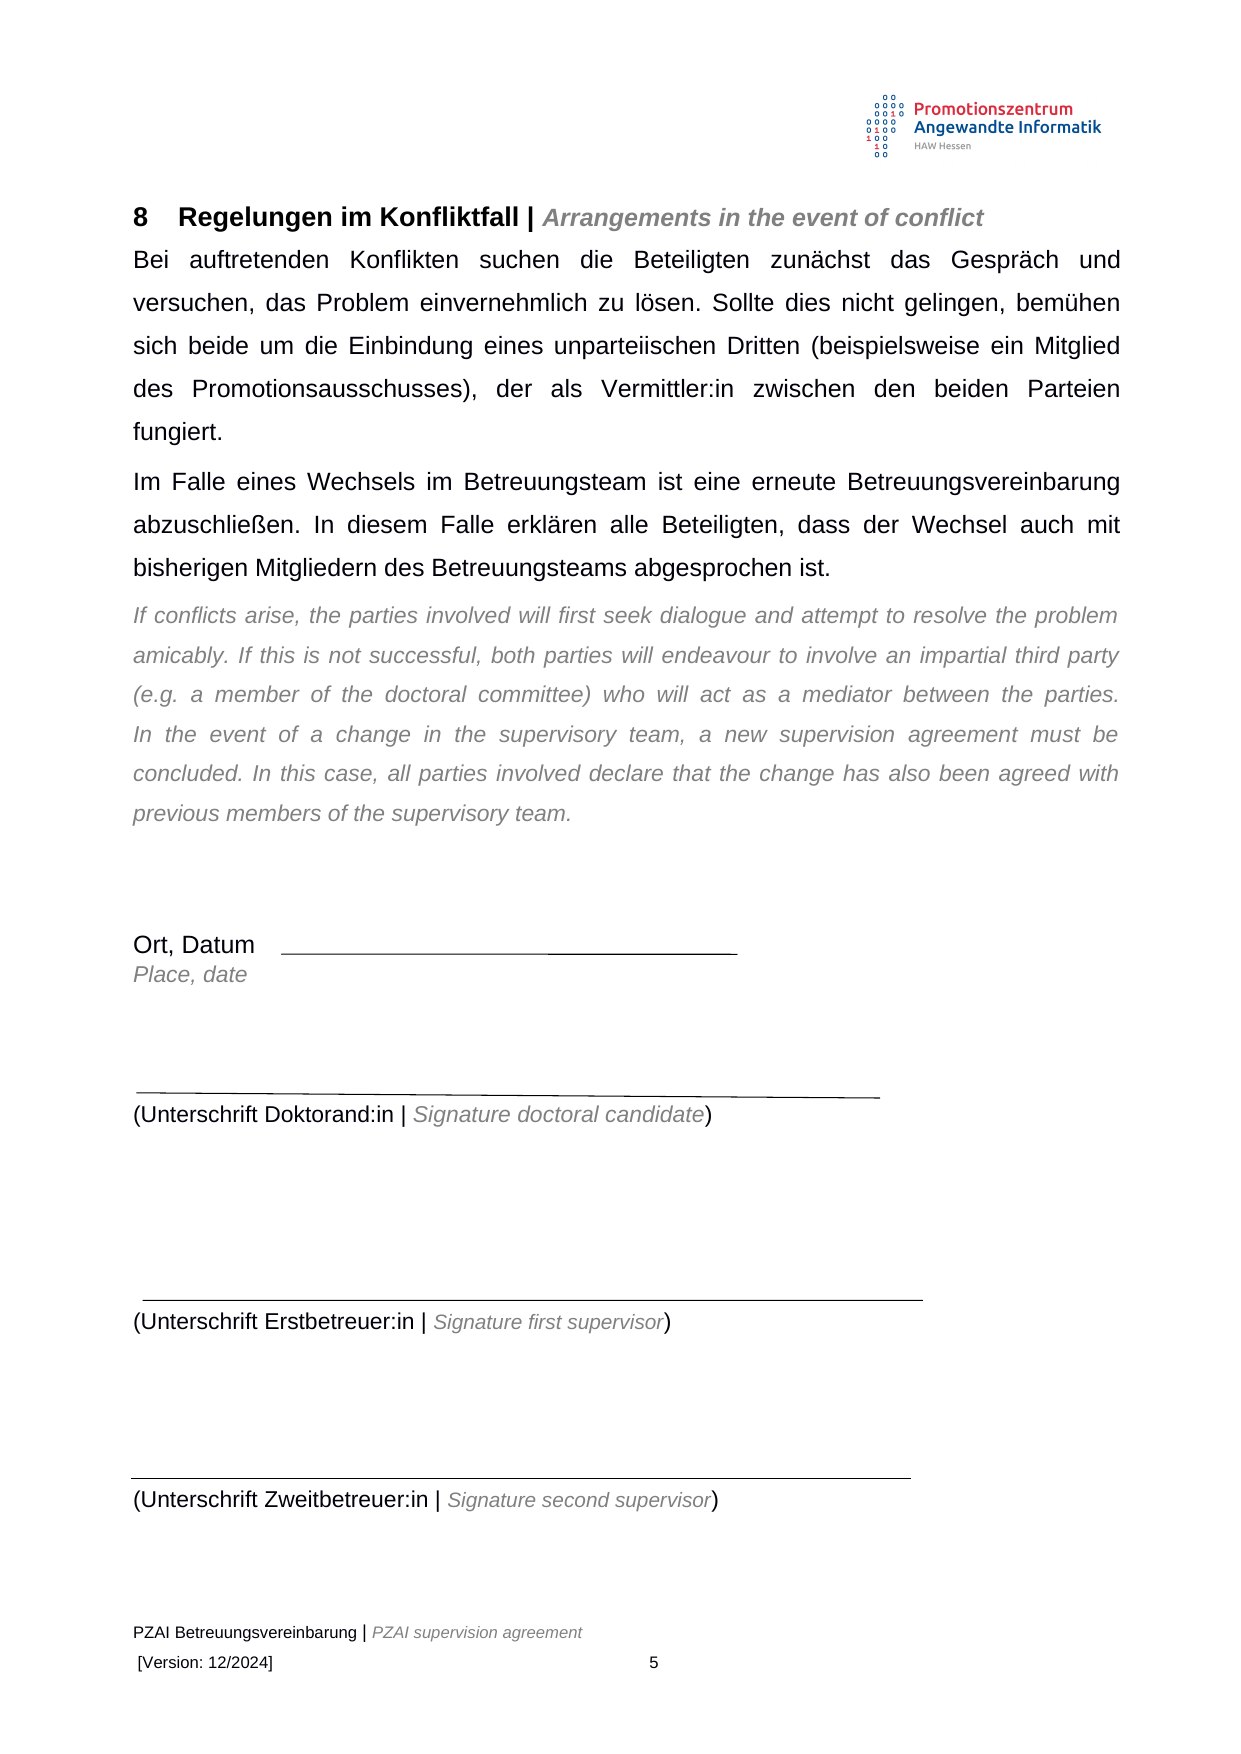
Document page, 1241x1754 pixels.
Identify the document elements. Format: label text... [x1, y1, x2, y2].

text (Unterschrift Zweitbetreuer:in | Signature second supervisor) [133, 1486, 1122, 1512]
text Im Falle eines Wechsels im Betreuungsteam ist eine erneute Betreuungsvereinbarung abzuschließen. In diesem Falle erklären alle Beteiligten, dass der Wechsel auch mit bisherigen Mitgliedern des Betreuungsteams abgesprochen ist. [133, 466, 1122, 581]
picture [846, 73, 1123, 179]
text (Unterschrift Doktorand:in | Signature doctoral candidate) [133, 1101, 1122, 1127]
text (Unterschrift Erstbetreuer:in | Signature first supervisor) [133, 1308, 1122, 1334]
text If conflicts arise, the parties involved will first seek dialogue and attempt to resolve the problem amicably. If this is not successful, both parties will endeavour to involve an impartial third party (e.g. a member of the doctoral committee) who will act as a mediator between the parties. In the event of a change in the supervisory team, a new supervision agreement must be concluded. In this case, all parties involved declare that the change has also been agreed with previous members of the supervisory team. [133, 602, 1122, 826]
text Place, date [133, 959, 1122, 988]
text Bei auftretenden Konflikten suchen die Beteiligten zunächst das Gespräch und versuchen, das Problem einvernehmlich zu lösen. Sollte dies nicht gelingen, bemühen sich beide um die Einbindung eines unparteiischen Dritten (beispielsweise ein Mitglied des Promotionsausschusses), der als Vermittler:in zwischen den beiden Parteien fungiert. [133, 244, 1122, 446]
text Ort, Datum [133, 930, 1122, 959]
subtitle Regelungen im Konfliktfall | Arrangements in the event of conflict [133, 203, 1122, 232]
